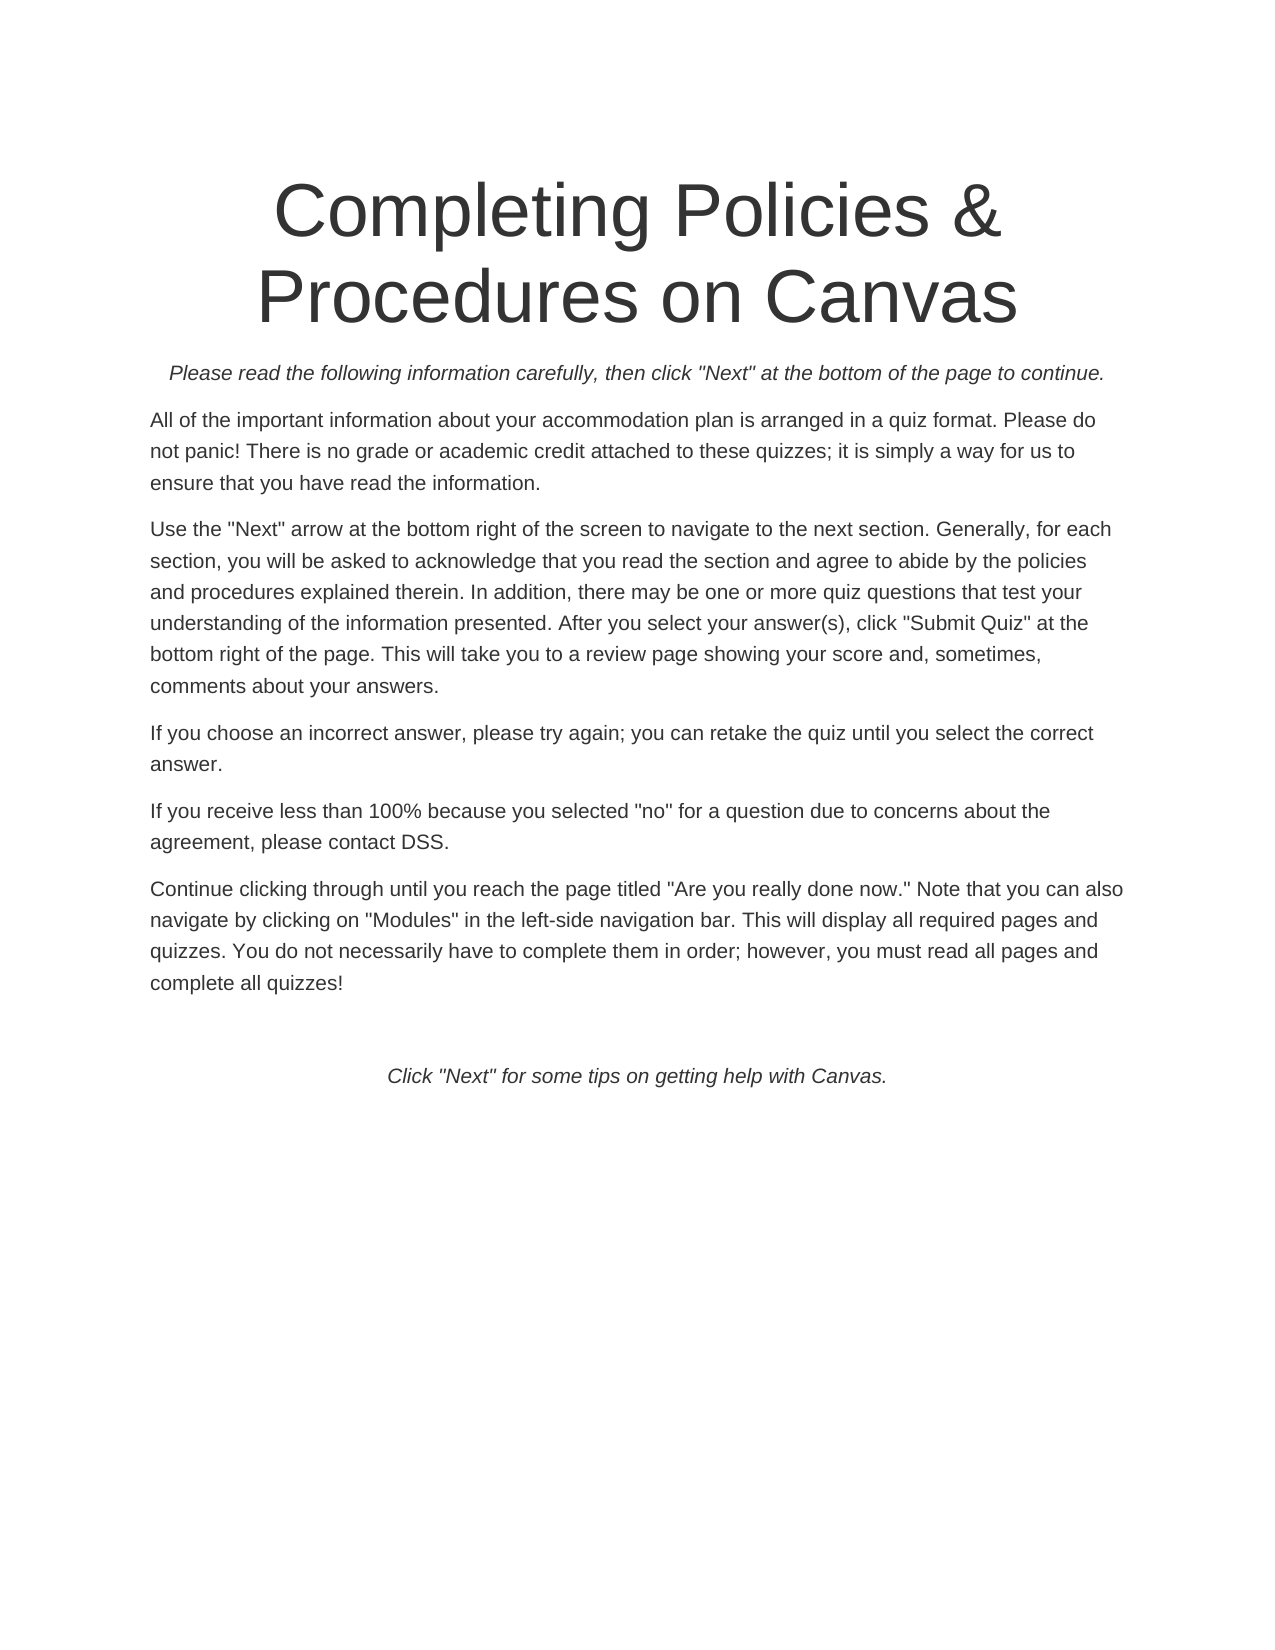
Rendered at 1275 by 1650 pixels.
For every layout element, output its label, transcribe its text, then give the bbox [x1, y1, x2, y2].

text If you receive less than 100% because you selected "no" for a question due to concerns about the agreement, please contact DSS. [150, 791, 1125, 854]
text Completing Policies & Procedures on Canvas [150, 166, 1125, 338]
text Continue clicking through until you reach the page titled "Are you really done now." Note that you can also navigate by clicking on "Modules" in the left-side navigation bar. This will display all required pages and quizzes. You do not necessarily have to complete them in order; however, you must read all pages and complete all quizzes! [150, 869, 1125, 994]
text Click "Next" for some tips on getting help with Canvas. [150, 1057, 1125, 1088]
text If you choose an incorrect answer, please try again; you can retake the quiz until you select the correct answer. [150, 713, 1125, 776]
text All of the important information about your accommodation plan is arranged in a quiz format. Please do not panic! There is no grade or academic credit attached to these quizzes; it is simply a way for us to ensure that you have read the information. [150, 401, 1125, 494]
text Use the "Next" arrow at the bottom right of the screen to navigate to the next section. Generally, for each section, you will be asked to acknowledge that you read the section and agree to abide by the policies and procedures explained therein. In addition, there may be one or more quiz questions that test your understanding of the information presented. After you select your answer(s), click "Submit Quiz" at the bottom right of the page. This will take you to a review page showing your score and, sometimes, comments about your answers. [150, 510, 1125, 697]
text Please read the following information carefully, then click "Next" at the bottom of the page to continue. [150, 354, 1125, 385]
